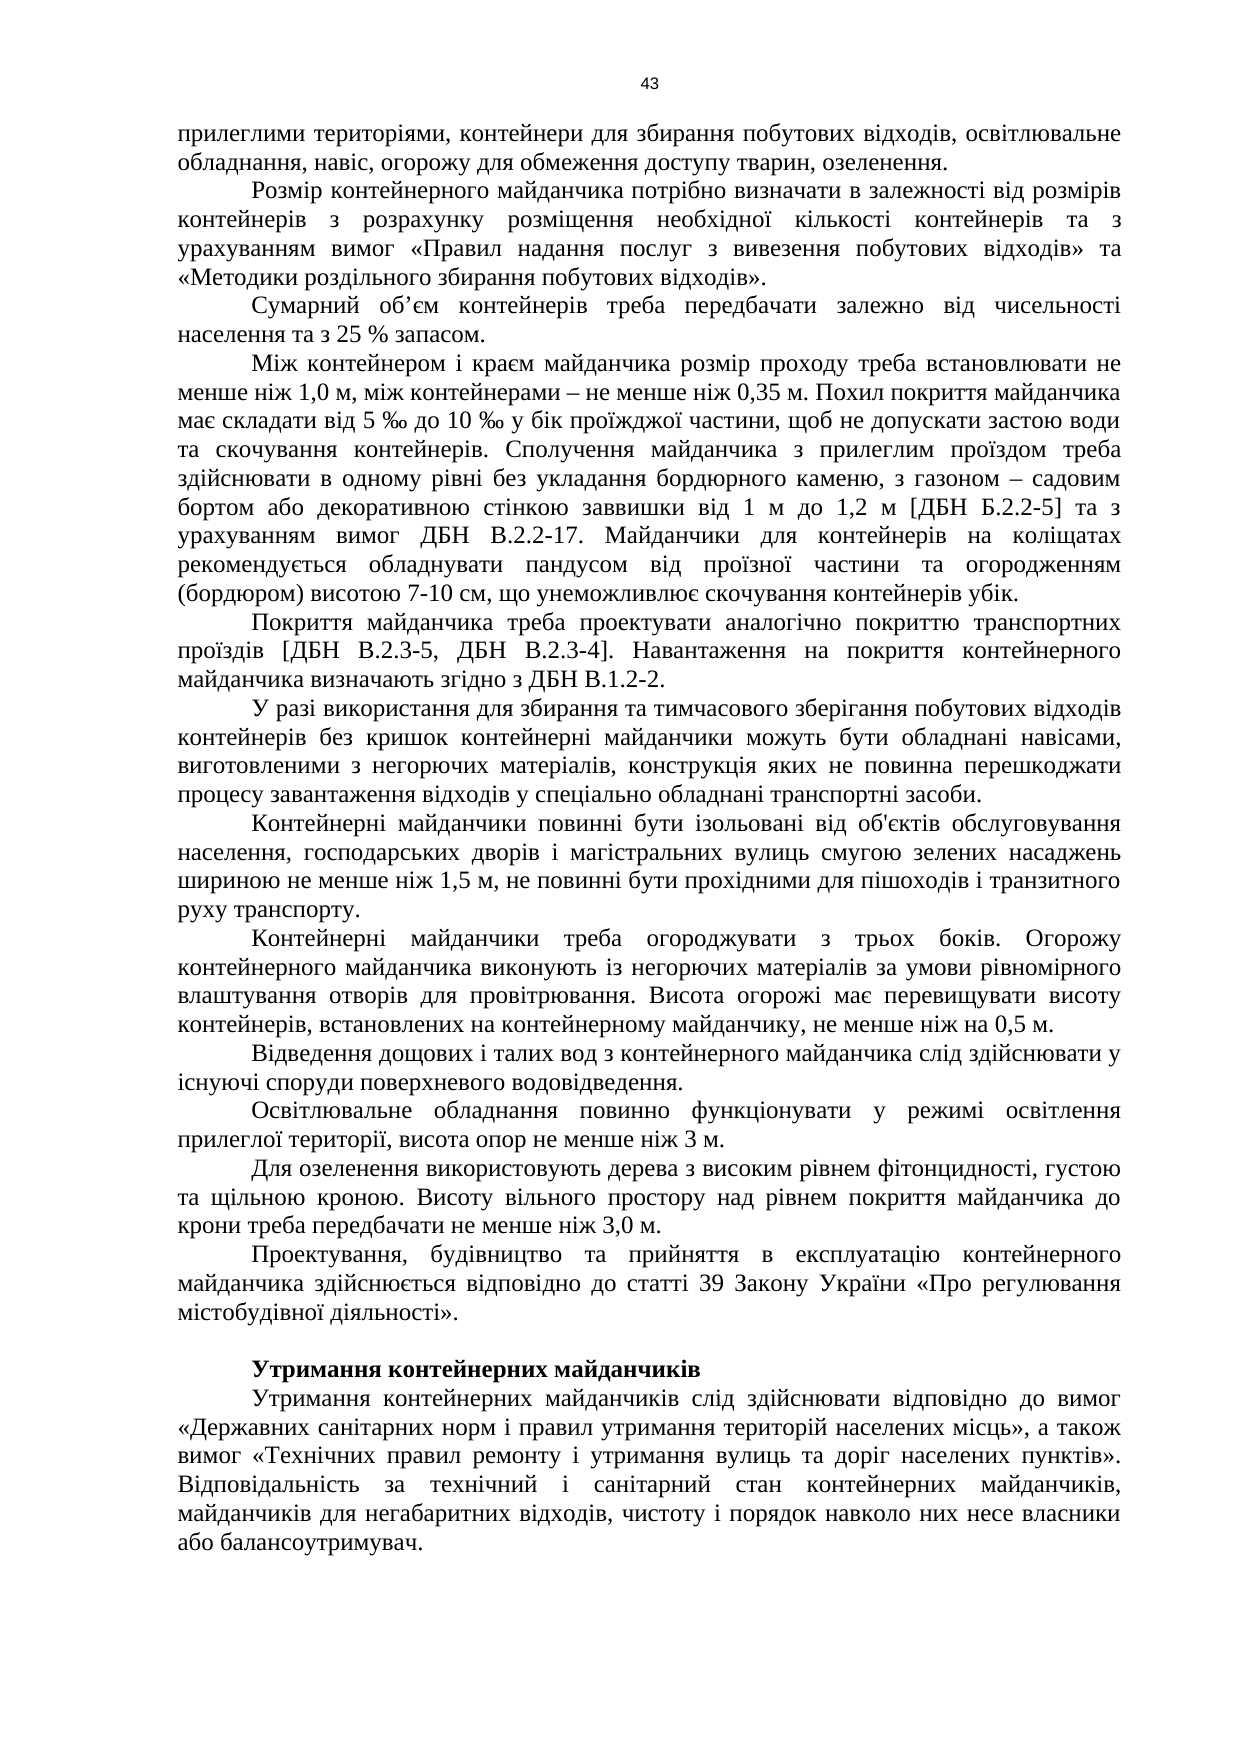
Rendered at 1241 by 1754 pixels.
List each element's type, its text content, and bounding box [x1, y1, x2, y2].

text Контейнерні майданчики повинні бути ізольовані від об'єктів обслуговування населення, господарських дворів і магістральних вулиць смугою зелених насаджень шириною не менше ніж 1,5 м, не повинні бути прохідними для пішоходів і транзитного руху транспорту. [177, 808, 1122, 923]
text Розмір контейнерного майданчика потрібно визначати в залежності від розмірів контейнерів з розрахунку розміщення необхідної кількості контейнерів та з урахуванням вимог «Правил надання послуг з вивезення побутових відходів» та «Методики роздільного збирання побутових відходів». [177, 176, 1122, 291]
text Утримання контейнерних майданчиків [177, 1354, 1122, 1383]
text Відведення дощових і талих вод з контейнерного майданчика слід здійснювати у існуючі споруди поверхневого водовідведення. [177, 1038, 1122, 1096]
text Покриття майданчика треба проектувати аналогічно покриттю транспортних проїздів [ДБН В.2.3-5, ДБН В.2.3-4]. Навантаження на покриття контейнерного майданчика визначають згідно з ДБН В.1.2-2. [177, 607, 1122, 693]
text Проектування, будівництво та прийняття в експлуатацію контейнерного майданчика здійснюється відповідно до статті 39 Закону України «Про регулювання містобудівної діяльності». [177, 1239, 1122, 1326]
text Для озеленення використовують дерева з високим рівнем фітонцидності, густою та щільною кроною. Висоту вільного простору над рівнем покриття майданчика до крони треба передбачати не менше ніж 3,0 м. [177, 1153, 1122, 1239]
text Між контейнером і краєм майданчика розмір проходу треба встановлювати не менше ніж 1,0 м, між контейнерами – не менше ніж 0,35 м. Похил покриття майданчика має складати від 5 ‰ до 10 ‰ у бік проїжджої частини, щоб не допускати застою води та скочування контейнерів. Сполучення майданчика з прилеглим проїздом треба здійснювати в одному рівні без укладання бордюрного каменю, з газоном – садовим бортом або декоративною стінкою заввишки від 1 м до 1,2 м [ДБН Б.2.2-5] та з урахуванням вимог ДБН В.2.2-17. Майданчики для контейнерів на коліщатах рекомендується обладнувати пандусом від проїзної частини та огородженням (бордюром) висотою 7-10 см, що унеможливлює скочування контейнерів убік. [177, 348, 1122, 607]
text Контейнерні майданчики треба огороджувати з трьох боків. Огорожу контейнерного майданчика виконують із негорючих матеріалів за умови рівномірного влаштування отворів для провітрювання. Висота огорожі має перевищувати висоту контейнерів, встановлених на контейнерному майданчику, не менше ніж на 0,5 м. [177, 923, 1122, 1038]
text Сумарний об’єм контейнерів треба передбачати залежно від чисельності населення та з 25 % запасом. [177, 291, 1122, 348]
text Освітлювальне обладнання повинно функціонувати у режимі освітлення прилеглої території, висота опор не менше ніж 3 м. [177, 1096, 1122, 1153]
text Утримання контейнерних майданчиків слід здійснювати відповідно до вимог «Державних санітарних норм і правил утримання територій населених місць», а також вимог «Технічних правил ремонту і утримання вулиць та доріг населених пунктів». Відповідальність за технічний і санітарний стан контейнерних майданчиків, майданчиків для негабаритних відходів, чистоту і порядок навколо них несе власники або балансоутримувач. [177, 1383, 1122, 1556]
text У разі використання для збирання та тимчасового зберігання побутових відходів контейнерів без кришок контейнерні майданчики можуть бути обладнані навісами, виготовленими з негорючих матеріалів, конструкція яких не повинна перешкоджати процесу завантаження відходів у спеціально обладнані транспортні засоби. [177, 693, 1122, 808]
